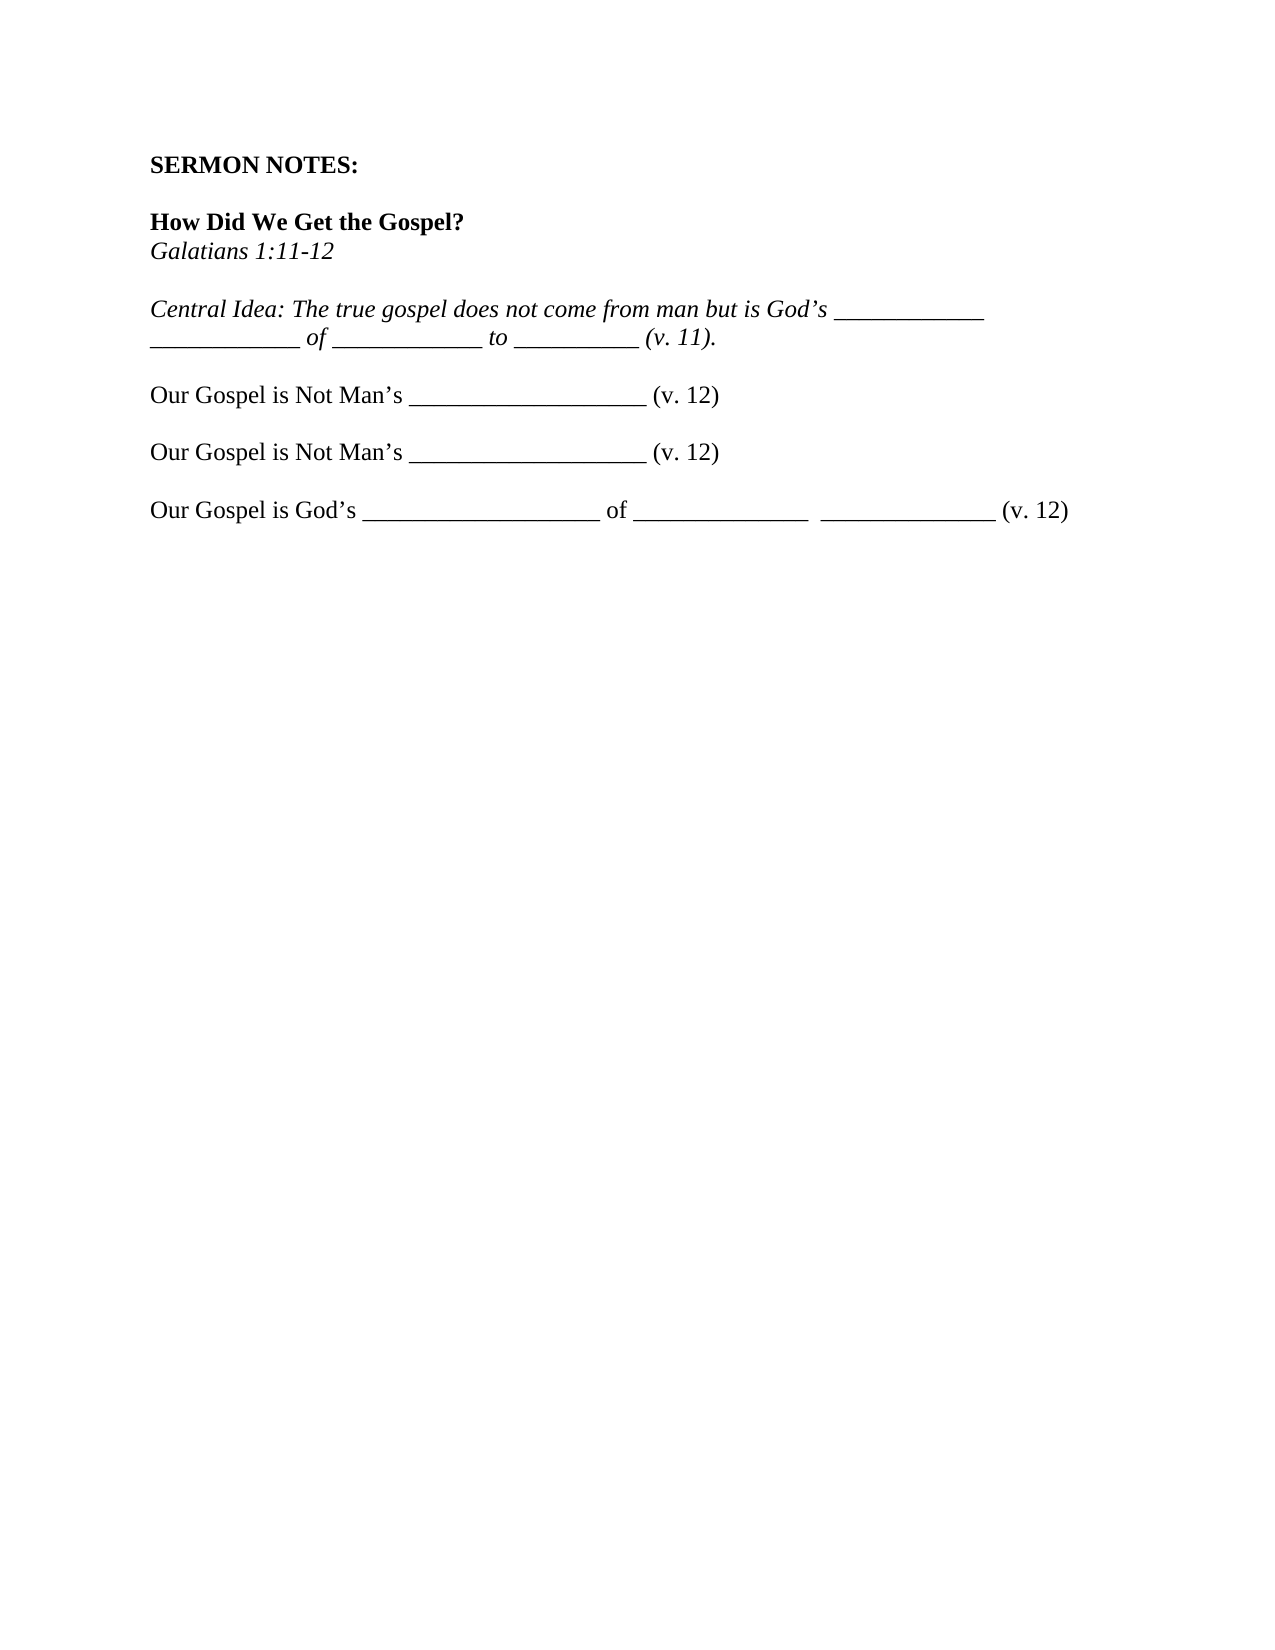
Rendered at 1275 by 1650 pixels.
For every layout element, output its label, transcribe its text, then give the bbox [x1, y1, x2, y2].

text Our Gospel is God’s ___________________ of ______________ ______________ (v. 12) [150, 495, 1125, 524]
text SERMON NOTES: [150, 150, 1125, 179]
text Galatians 1:11-12 [150, 236, 1125, 265]
text Our Gospel is Not Man’s ___________________ (v. 12) [150, 380, 1125, 409]
text How Did We Get the Gospel? [150, 207, 1125, 236]
text Our Gospel is Not Man’s ___________________ (v. 12) [150, 437, 1125, 466]
text Central Idea: The true gospel does not come from man but is God’s ____________ ____________ of ____________ to __________ (v. 11). [150, 294, 1125, 351]
